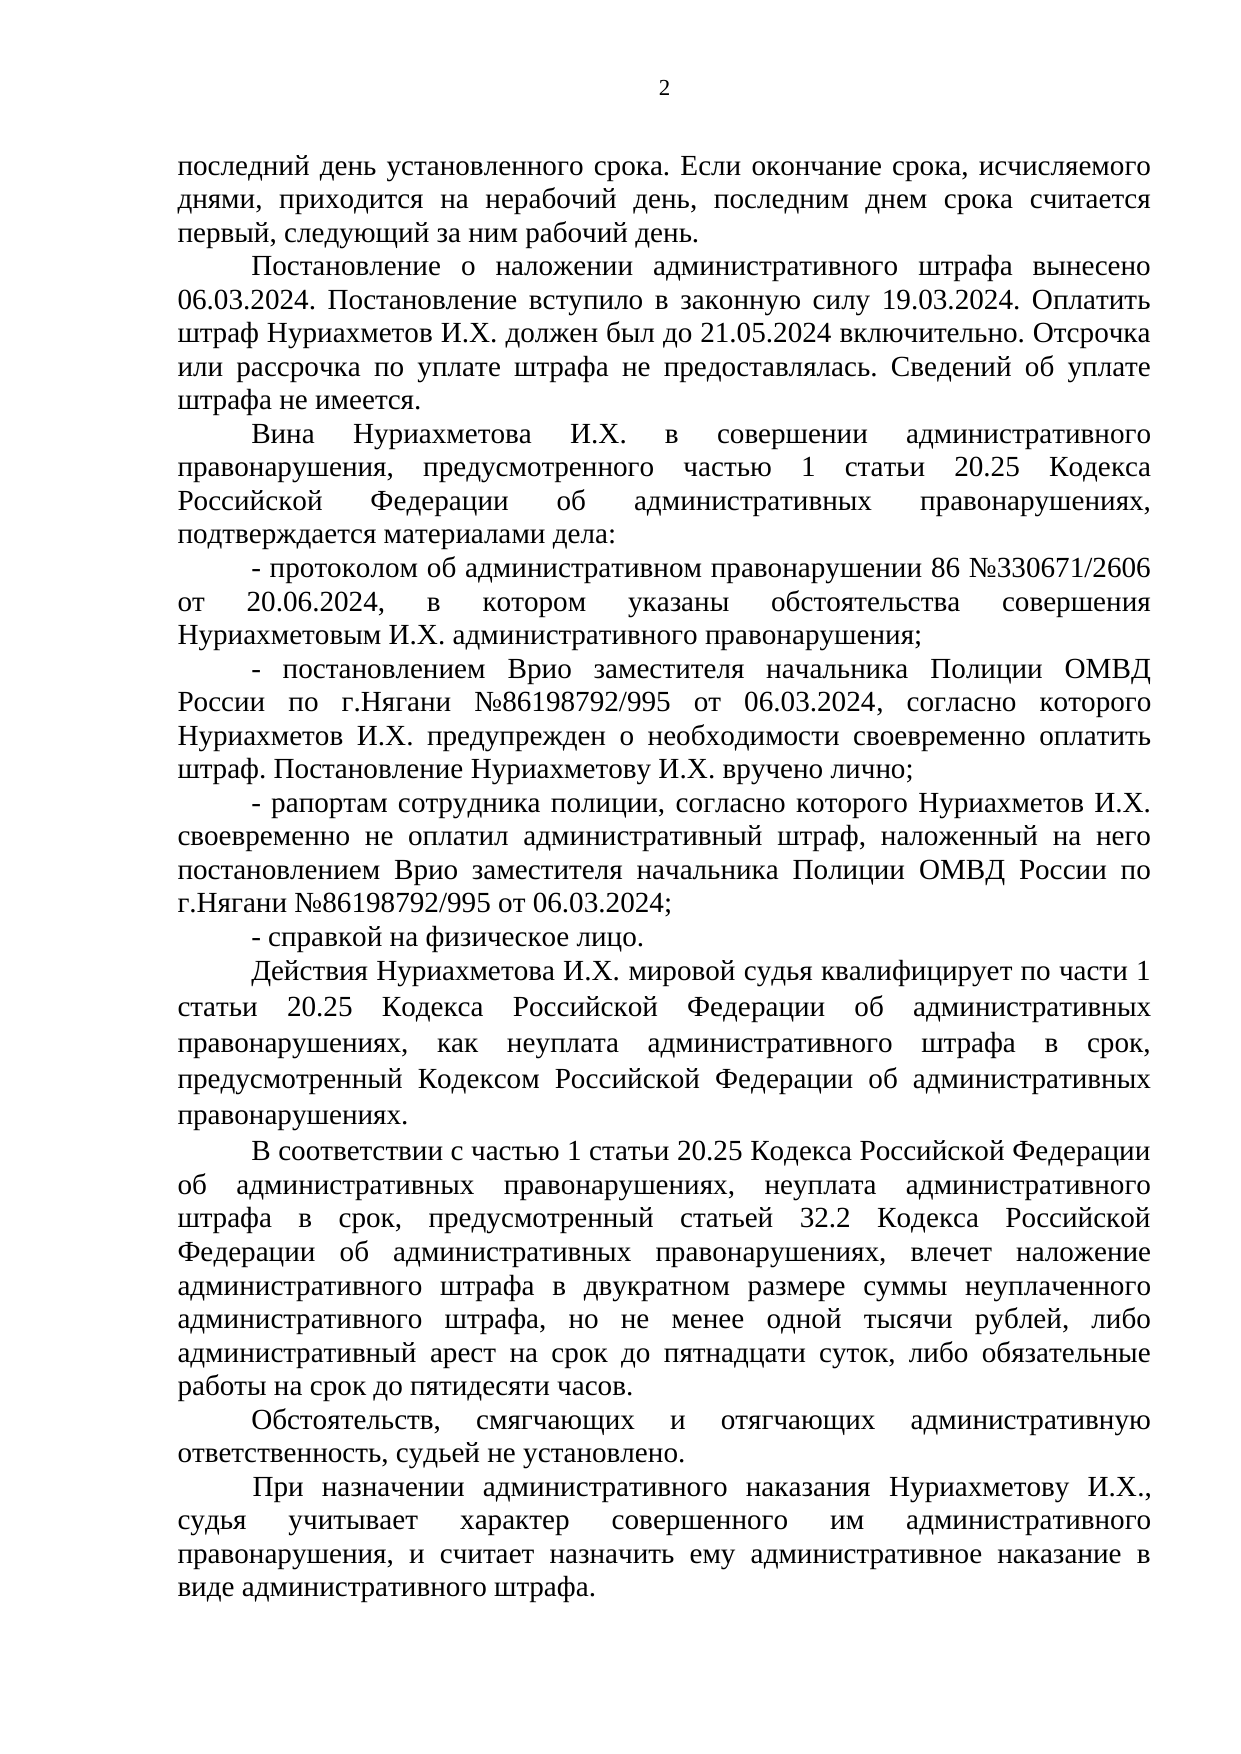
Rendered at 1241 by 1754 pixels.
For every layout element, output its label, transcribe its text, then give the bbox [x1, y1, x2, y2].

text Обстоятельств, смягчающих и отягчающих административную ответственность, судьей не установлено. [177, 1402, 1152, 1469]
text В соответствии с частью 1 статьи 20.25 Кодекса Российской Федерации об административных правонарушениях, неуплата административного штрафа в срок, предусмотренный статьей 32.2 Кодекса Российской Федерации об административных правонарушениях, влечет наложение административного штрафа в двукратном размере суммы неуплаченного административного штрафа, но не менее одной тысячи рублей, либо административный арест на срок до пятнадцати суток, либо обязательные работы на срок до пятидесяти часов. [177, 1133, 1152, 1402]
text Действия Нуриахметова И.Х. мировой судья квалифицирует по части 1 статьи 20.25 Кодекса Российской Федерации об административных правонарушениях, как неуплата административного штрафа в срок, предусмотренный Кодексом Российской Федерации об административных правонарушениях. [177, 953, 1152, 1131]
text - рапортам сотрудника полиции, согласно которого Нуриахметов И.Х. своевременно не оплатил административный штраф, наложенный на него постановлением Врио заместителя начальника Полиции ОМВД России по г.Нягани №86198792/995 от 06.03.2024; [177, 785, 1152, 919]
text Постановление о наложении административного штрафа вынесено 06.03.2024. Постановление вступило в законную силу 19.03.2024. Оплатить штраф Нуриахметов И.Х. должен был до 21.05.2024 включительно. Отсрочка или рассрочка по уплате штрафа не предоставлялась. Сведений об уплате штрафа не имеется. [177, 248, 1152, 416]
text - постановлением Врио заместителя начальника Полиции ОМВД России по г.Нягани №86198792/995 от 06.03.2024, согласно которого Нуриахметов И.Х. предупрежден о необходимости своевременно оплатить штраф. Постановление Нуриахметову И.Х. вручено лично; [177, 651, 1152, 785]
text При назначении административного наказания Нуриахметову И.Х., судья учитывает характер совершенного им административного правонарушения, и считает назначить ему административное наказание в виде административного штрафа. [177, 1469, 1152, 1603]
text - справкой на физическое лицо. [177, 919, 1152, 953]
text Вина Нуриахметова И.Х. в совершении административного правонарушения, предусмотренного частью 1 статьи 20.25 Кодекса Российской Федерации об административных правонарушениях, подтверждается материалами дела: [177, 416, 1152, 550]
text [177, 148, 1152, 248]
text - протоколом об административном правонарушении 86 №330671/2606 от 20.06.2024, в котором указаны обстоятельства совершения Нуриахметовым И.Х. административного правонарушения; [177, 550, 1152, 651]
